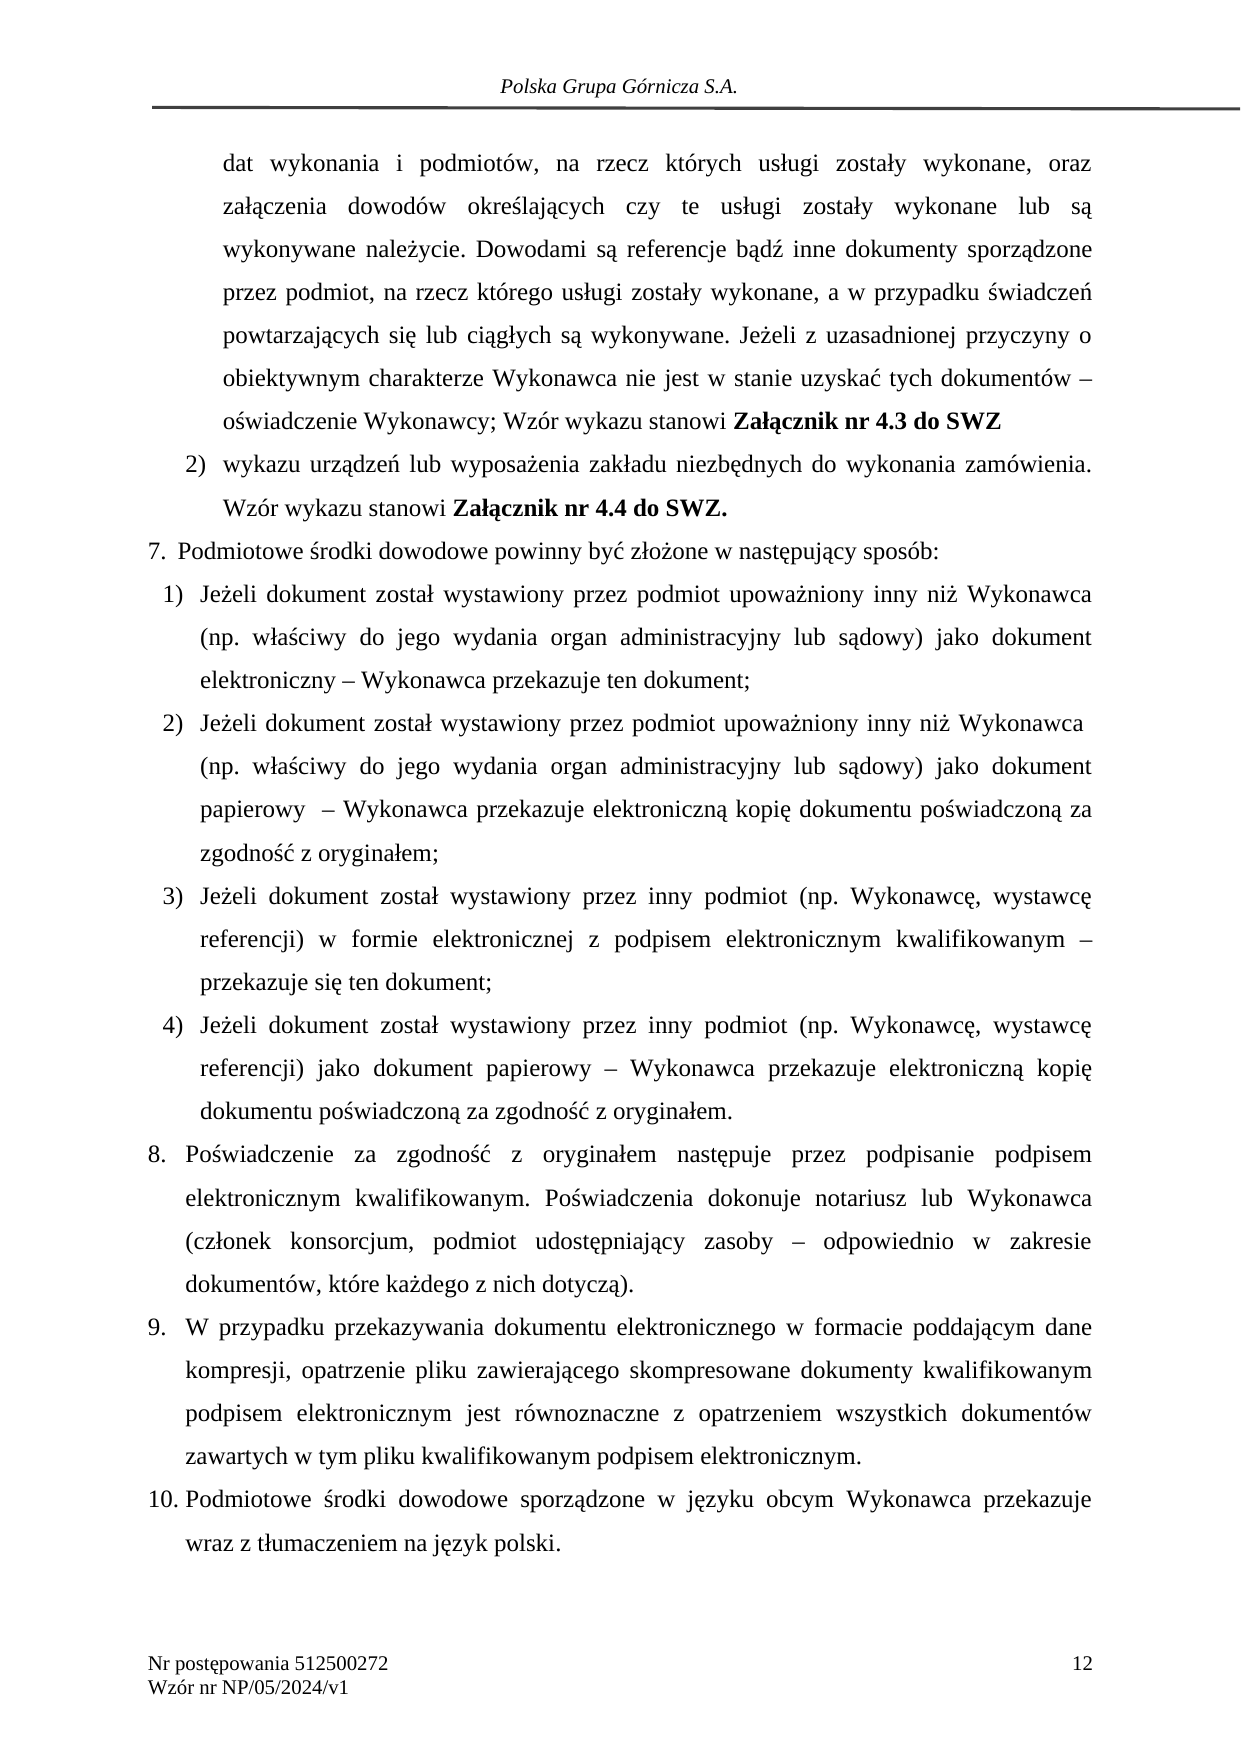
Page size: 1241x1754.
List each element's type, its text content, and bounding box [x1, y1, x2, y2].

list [185, 148, 1093, 435]
list Jeżeli dokument został wystawiony przez podmiot upoważniony inny niż Wykonawca (np. właściwy do jego wydania organ administracyjny lub sądowy) jako dokument elektroniczny – Wykonawca przekazuje ten dokument; [162, 579, 1093, 694]
list Jeżeli dokument został wystawiony przez podmiot upoważniony inny niż Wykonawca (np. właściwy do jego wydania organ administracyjny lub sądowy) jako dokument papierowy – Wykonawca przekazuje elektroniczną kopię dokumentu poświadczoną za zgodność z oryginałem; [162, 708, 1093, 866]
list Poświadczenie za zgodność z oryginałem następuje przez podpisanie podpisem elektronicznym kwalifikowanym. Poświadczenia dokonuje notariusz lub Wykonawca (członek konsorcjum, podmiot udostępniający zasoby – odpowiednio w zakresie dokumentów, które każdego z nich dotyczą). [148, 1139, 1093, 1298]
list Jeżeli dokument został wystawiony przez inny podmiot (np. Wykonawcę, wystawcę referencji) jako dokument papierowy – Wykonawca przekazuje elektroniczną kopię dokumentu poświadczoną za zgodność z oryginałem. [162, 1010, 1093, 1125]
list wykazu urządzeń lub wyposażenia zakładu niezbędnych do wykonania zamówienia. Wzór wykazu stanowi Załącznik nr 4.4 do SWZ. [185, 449, 1093, 521]
list Podmiotowe środki dowodowe sporządzone w języku obcym Wykonawca przekazuje wraz z tłumaczeniem na język polski. [148, 1484, 1093, 1556]
list Jeżeli dokument został wystawiony przez inny podmiot (np. Wykonawcę, wystawcę referencji) w formie elektronicznej z podpisem elektronicznym kwalifikowanym – przekazuje się ten dokument; [162, 881, 1093, 996]
list W przypadku przekazywania dokumentu elektronicznego w formacie poddającym dane kompresji, opatrzenie pliku zawierającego skompresowane dokumenty kwalifikowanym podpisem elektronicznym jest równoznaczne z opatrzeniem wszystkich dokumentów zawartych w tym pliku kwalifikowanym podpisem elektronicznym. [148, 1312, 1093, 1470]
list Podmiotowe środki dowodowe powinny być złożone w następujący sposób: [148, 536, 1093, 564]
